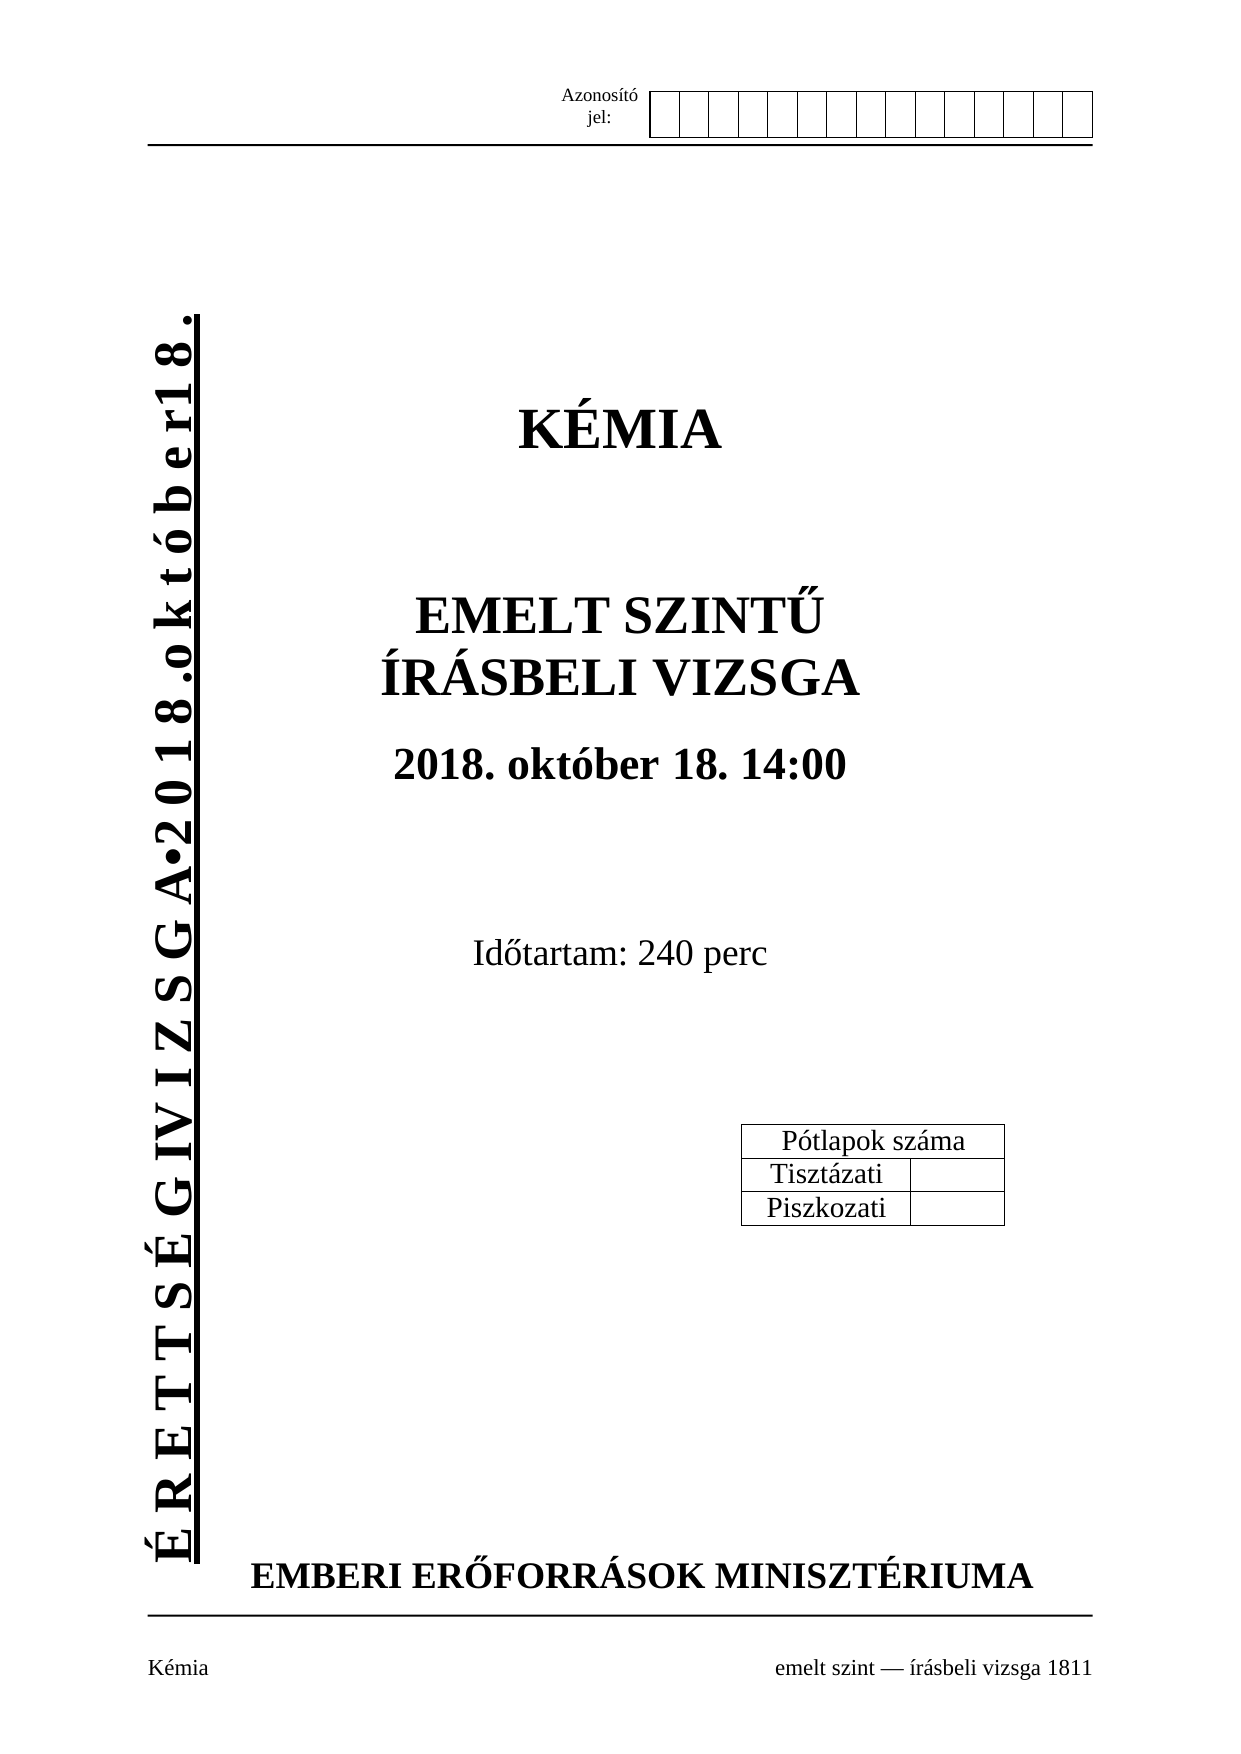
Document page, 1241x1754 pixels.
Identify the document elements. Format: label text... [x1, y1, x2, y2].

text 2018. október 18. 14:00 [200, 736, 1107, 789]
table_header Pótlapok száma [742, 1125, 1004, 1158]
title KÉMIA [200, 394, 1107, 461]
table_cell Tisztázati [742, 1159, 910, 1191]
text Időtartam: 240 perc [133, 931, 194, 974]
table_cell Piszkozati [742, 1192, 910, 1225]
text Azonosító jel: [561, 84, 638, 127]
table_cell [911, 1159, 1004, 1191]
text EMELT SZINTŰ ÍRÁSBELI VIZSGA [380, 583, 860, 707]
table_cell [911, 1192, 1004, 1225]
title KÉMIA [133, 394, 194, 461]
text EMBERI ERŐFORRÁSOK MINISZTÉRIUMA [250, 1554, 1107, 1597]
text Időtartam: 240 perc [200, 931, 1107, 974]
text 2018. október 18. 14:00 [133, 736, 194, 789]
